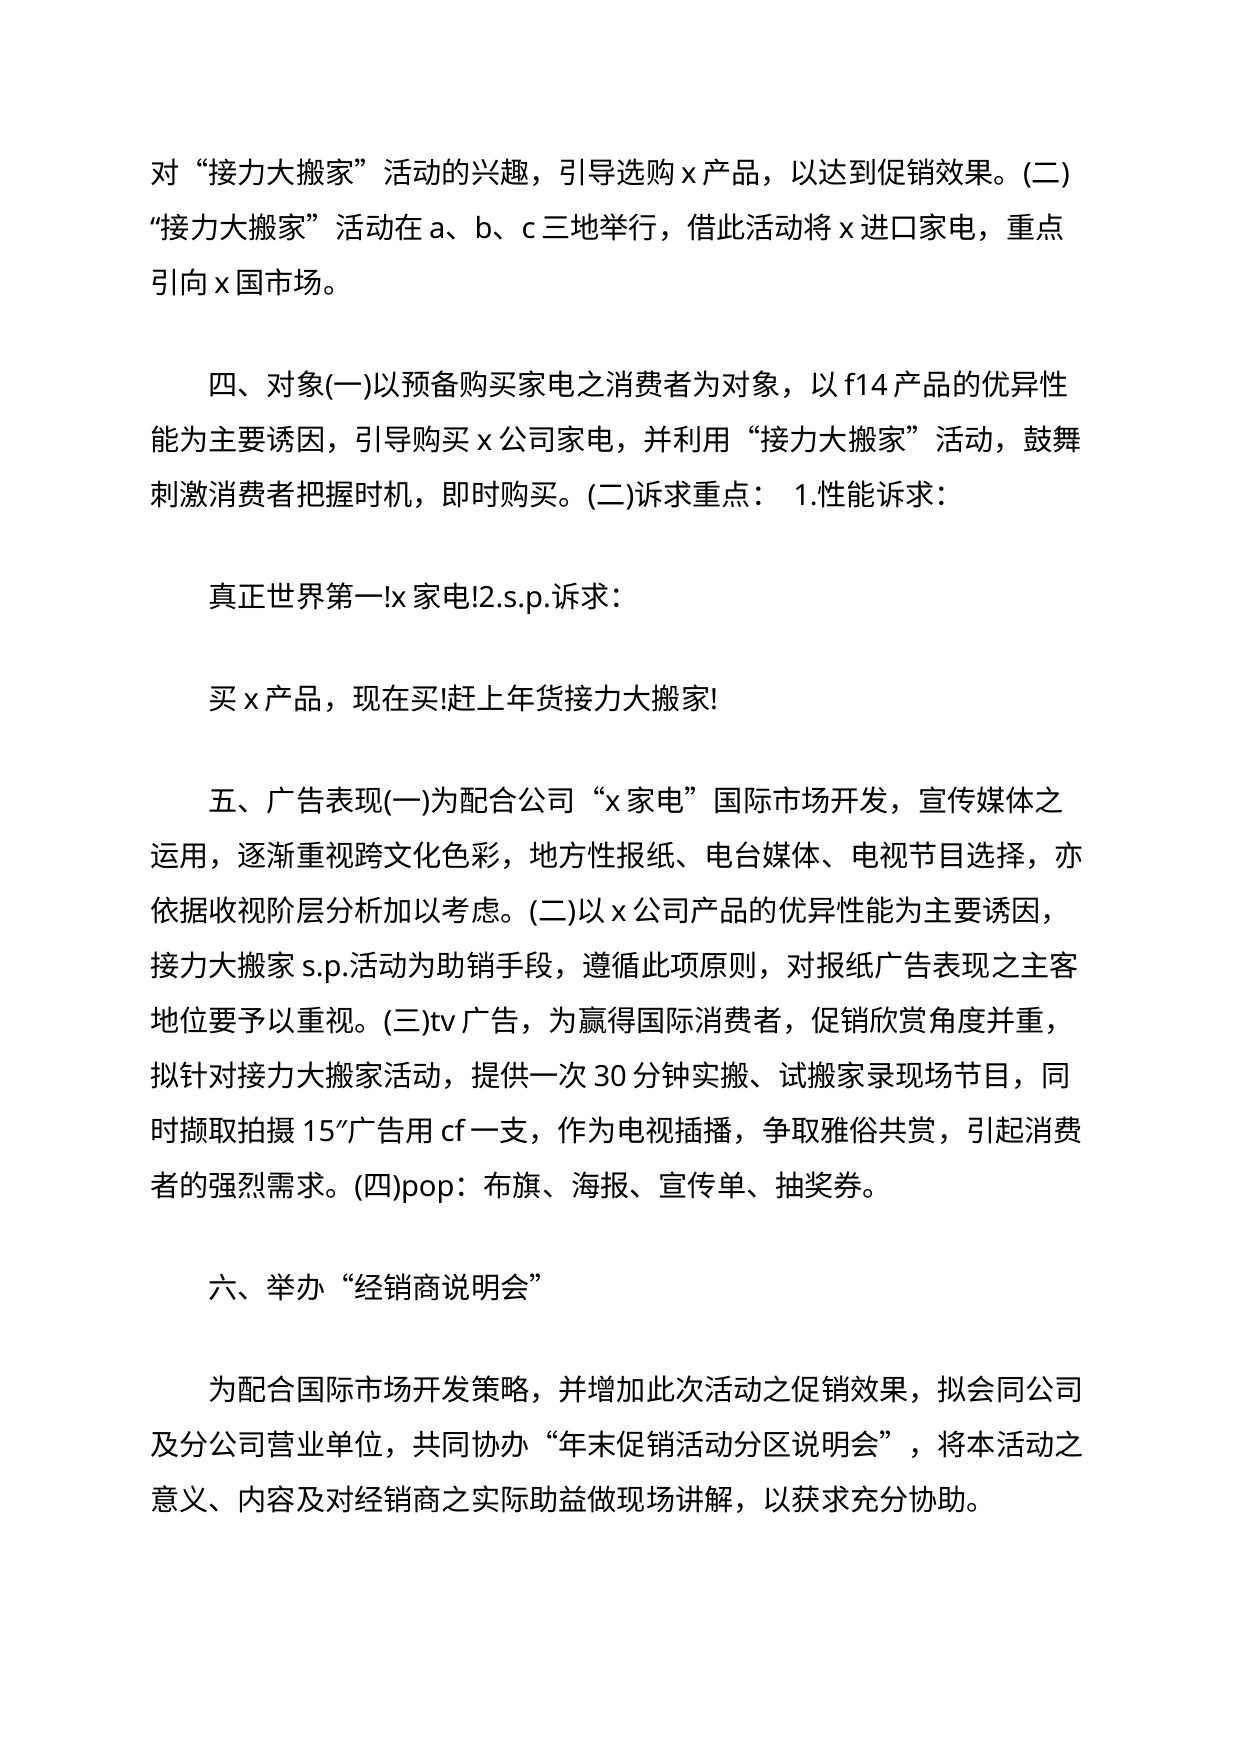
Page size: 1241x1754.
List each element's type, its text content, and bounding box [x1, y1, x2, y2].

text 为配合国际市场开发策略，并增加此次活动之促销效果，拟会同公司及分公司营业单位，共同协办“年末促销活动分区说明会”，将本活动之意义、内容及对经销商之实际助益做现场讲解，以获求充分协助。 [150, 1367, 1090, 1519]
text 五、广告表现(一)为配合公司“x家电”国际市场开发，宣传媒体之运用，逐渐重视跨文化色彩，地方性报纸、电台媒体、电视节目选择，亦依据收视阶层分析加以考虑。(二)以x公司产品的优异性能为主要诱因，接力大搬家s.p.活动为助销手段，遵循此项原则，对报纸广告表现之主客地位要予以重视。(三)tv广告，为赢得国际消费者，促销欣赏角度并重，拟针对接力大搬家活动，提供一次30分钟实搬、试搬家录现场节目，同时撷取拍摄15″广告用cf一支，作为电视插播，争取雅俗共赏，引起消费者的强烈需求。(四)pop：布旗、海报、宣传单、抽奖券。 [150, 778, 1090, 1205]
text 真正世界第一!x家电!2.s.p.诉求： [150, 574, 1090, 616]
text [150, 150, 1090, 302]
text 四、对象(一)以预备购买家电之消费者为对象，以f14产品的优异性能为主要诱因，引导购买x公司家电，并利用“接力大搬家”活动，鼓舞刺激消费者把握时机，即时购买。(二)诉求重点： 1.性能诉求： [150, 362, 1090, 514]
text 买x产品，现在买!赶上年货接力大搬家! [150, 676, 1090, 718]
text 六、举办“经销商说明会” [150, 1265, 1090, 1307]
